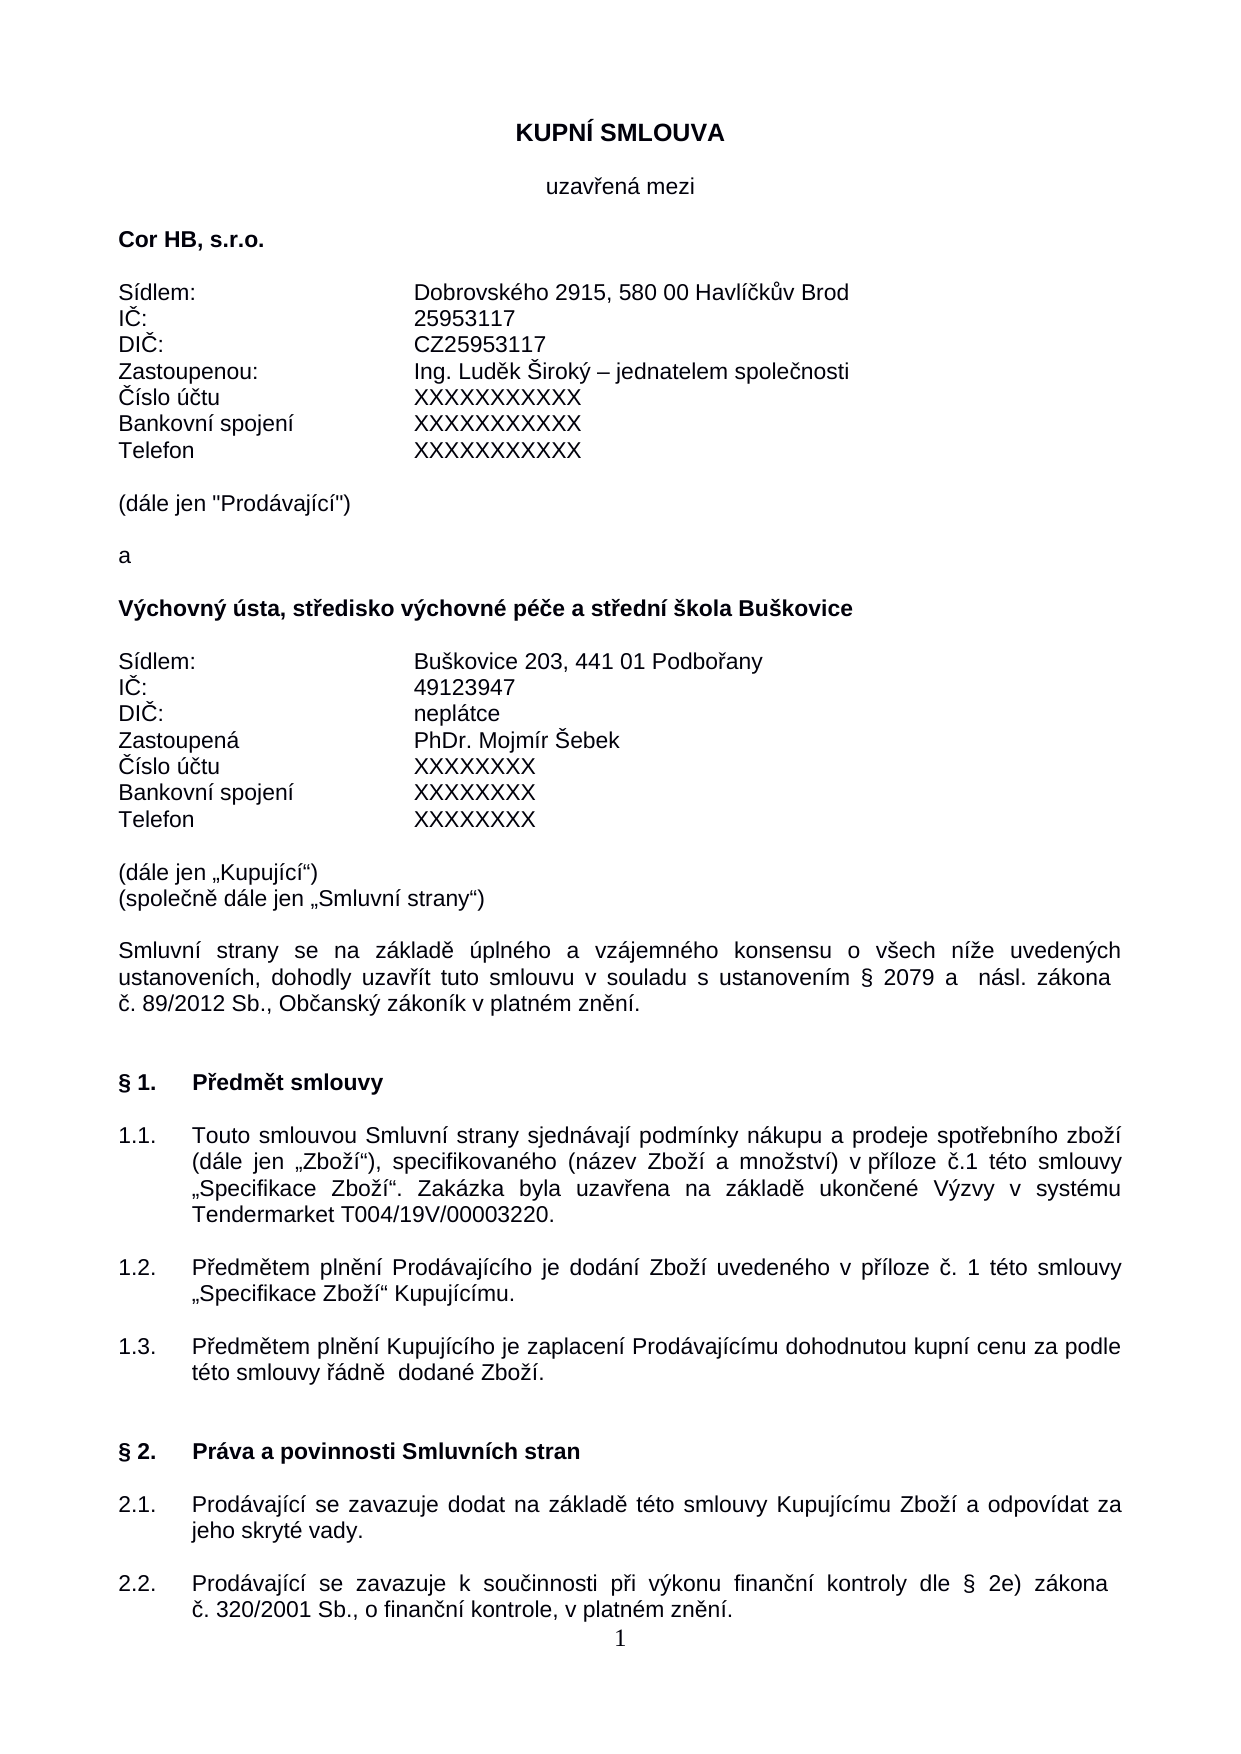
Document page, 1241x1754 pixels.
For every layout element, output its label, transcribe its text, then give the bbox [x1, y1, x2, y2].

text § 1. Předmět smlouvy [118, 1069, 1122, 1096]
text Bankovní spojení XXXXXXXX [118, 779, 1122, 806]
text Zastoupenou: Ing. Luděk Široký – jednatelem společnosti [118, 358, 1122, 384]
text Bankovní spojení XXXXXXXXXXX [118, 410, 1122, 437]
text 2.2. Prodávající se zavazuje k součinnosti při výkonu finanční kontroly dle § 2e) zákona č. 320/2001 Sb., o finanční kontrole, v platném znění. [118, 1570, 1122, 1623]
text Telefon XXXXXXXXXXX [118, 437, 1122, 463]
text uzavřená mezi [118, 173, 1122, 199]
text 1.2. Předmětem plnění Prodávajícího je dodání Zboží uvedeného v příloze č. 1 této smlouvy „Specifikace Zboží“ Kupujícímu. [118, 1254, 1122, 1306]
text IČ: 25953117 [118, 305, 1122, 331]
text (dále jen "Prodávající") [118, 489, 1122, 516]
text 2.1. Prodávající se zavazuje dodat na základě této smlouvy Kupujícímu Zboží a odpovídat za jeho skryté vady. [118, 1491, 1122, 1544]
text Cor HB, s.r.o. [118, 226, 1122, 252]
text a [118, 542, 1122, 568]
text Telefon XXXXXXXX [118, 806, 1122, 832]
text (dále jen „Kupující“) [118, 858, 1122, 885]
text KUPNÍ SMLOUVA [118, 118, 1122, 147]
text Sídlem: Dobrovského 2915, 580 00 Havlíčkův Brod [118, 279, 1122, 305]
text Smluvní strany se na základě úplného a vzájemného konsensu o všech níže uvedených ustanoveních, dohodly uzavřít tuto smlouvu v souladu s ustanovením § 2079 a násl. zákona č. 89/2012 Sb., Občanský zákoník v platném znění. [118, 937, 1122, 1017]
text Výchovný ústa, středisko výchovné péče a střední škola Buškovice [118, 595, 1122, 621]
text Číslo účtu XXXXXXXX [118, 753, 1122, 779]
text 1.3. Předmětem plnění Kupujícího je zaplacení Prodávajícímu dohodnutou kupní cenu za podle této smlouvy řádně dodané Zboží. [118, 1333, 1122, 1386]
text Zastoupená PhDr. Mojmír Šebek [118, 727, 1122, 753]
text IČ: 49123947 [118, 674, 1122, 700]
text (společně dále jen „Smluvní strany“) [118, 885, 1122, 911]
text DIČ: CZ25953117 [118, 331, 1122, 358]
text Sídlem: Buškovice 203, 441 01 Podbořany [118, 648, 1122, 674]
text § 2. Práva a povinnosti Smluvních stran [118, 1438, 1122, 1464]
text Číslo účtu XXXXXXXXXXX [118, 384, 1122, 410]
text DIČ: neplátce [118, 700, 1122, 727]
text 1.1. Touto smlouvou Smluvní strany sjednávají podmínky nákupu a prodeje spotřebního zboží (dále jen „Zboží“), specifikovaného (název Zboží a množství) v příloze č.1 této smlouvy „Specifikace Zboží“. Zakázka byla uzavřena na základě ukončené Výzvy v systému Tendermarket T004/19V/00003220. [118, 1122, 1122, 1227]
